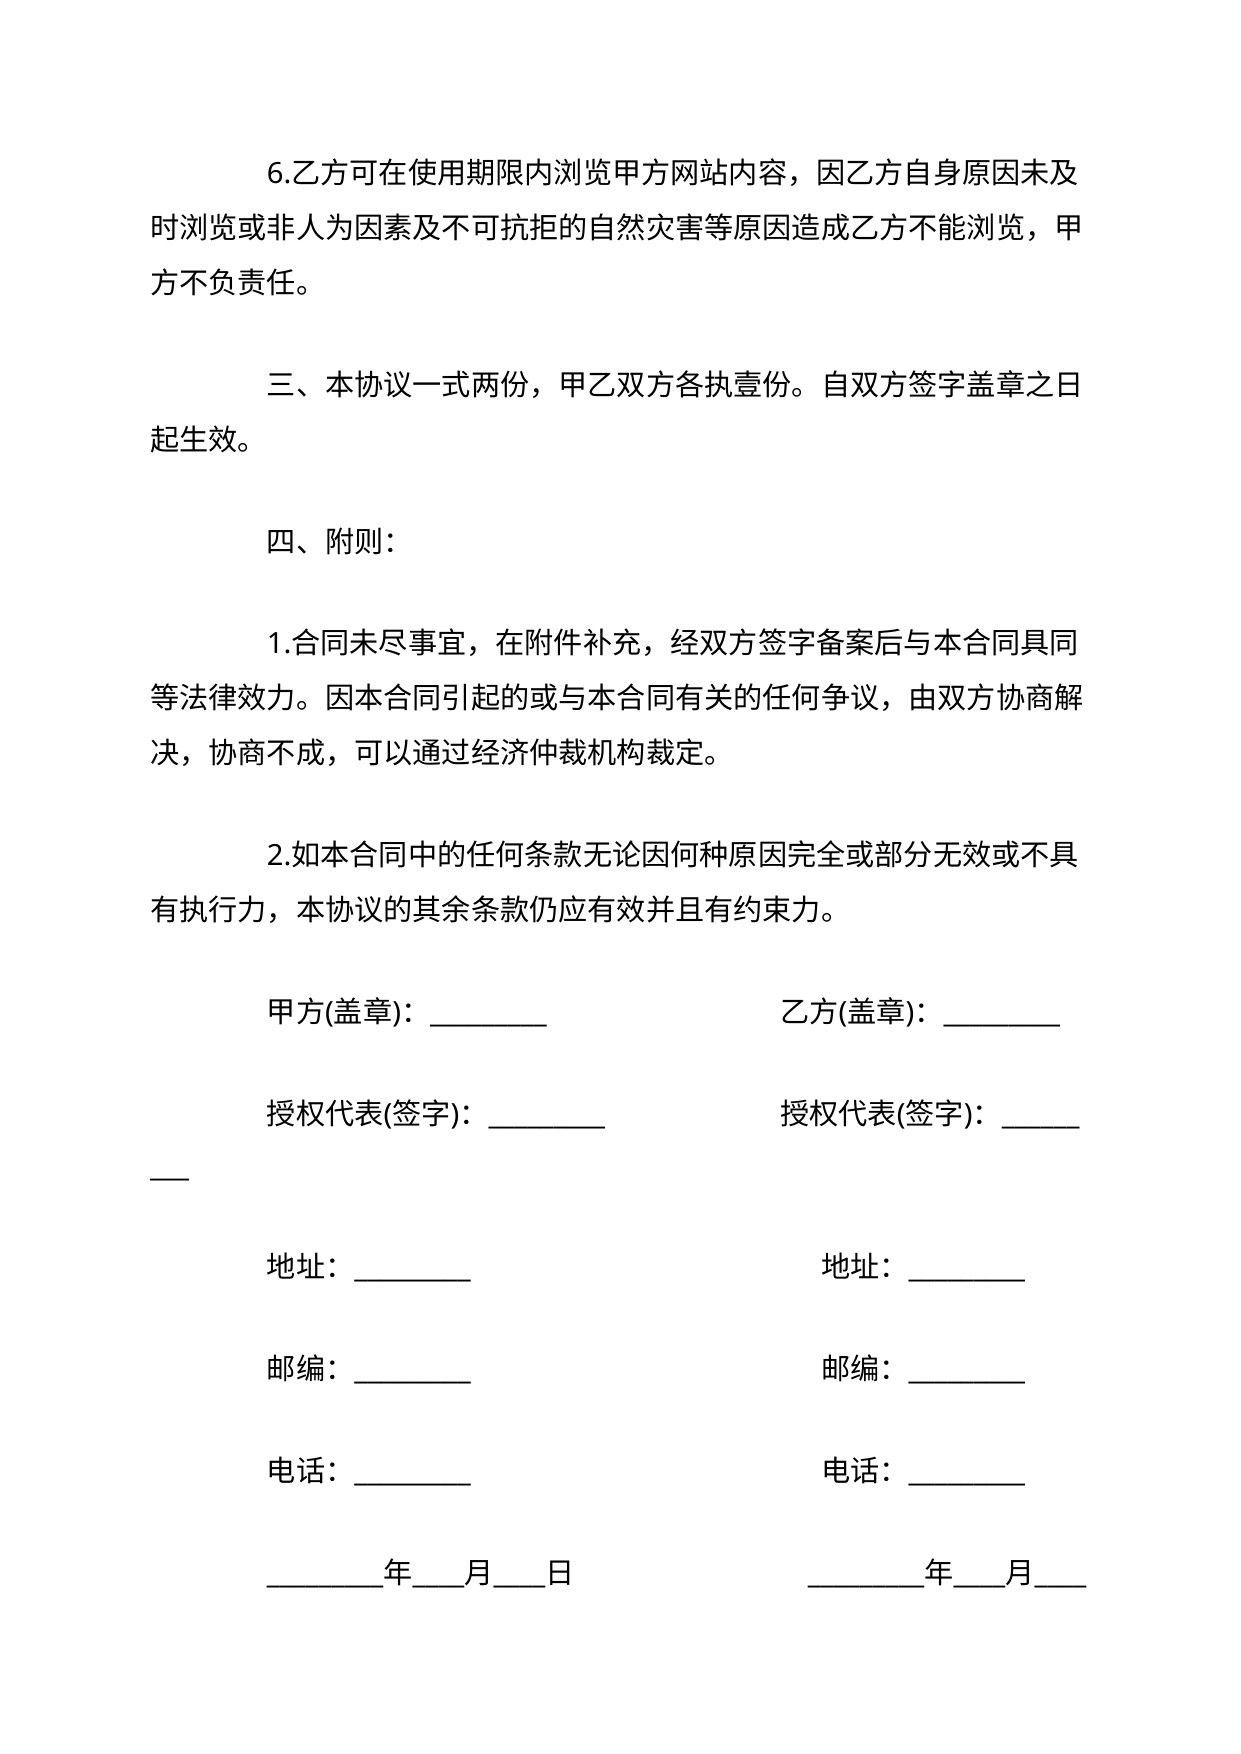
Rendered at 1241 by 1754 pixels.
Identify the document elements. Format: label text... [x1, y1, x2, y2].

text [150, 1549, 1090, 1592]
text 1.合同未尽事宜，在附件补充，经双方签字备案后与本合同具同等法律效力。因本合同引起的或与本合同有关的任何争议，由双方协商解决，协商不成，可以通过经济仲裁机构裁定。 [150, 620, 1090, 772]
text 电话：_________ 电话：_________ [150, 1447, 1090, 1489]
text 2.如本合同中的任何条款无论因何种原因完全或部分无效或不具有执行力，本协议的其余条款仍应有效并且有约束力。 [150, 832, 1090, 929]
text 邮编：_________ 邮编：_________ [150, 1345, 1090, 1388]
text 甲方(盖章)：_________ 乙方(盖章)：_________ [150, 988, 1090, 1031]
text 三、本协议一式两份，甲乙双方各执壹份。自双方签字盖章之日起生效。 [150, 362, 1090, 459]
text 地址：_________ 地址：_________ [150, 1243, 1090, 1286]
text 四、附则： [150, 518, 1090, 561]
text 授权代表(签字)：_________ 授权代表(签字)：_________ [150, 1091, 1090, 1184]
text 6.乙方可在使用期限内浏览甲方网站内容，因乙方自身原因未及时浏览或非人为因素及不可抗拒的自然灾害等原因造成乙方不能浏览，甲方不负责任。 [150, 150, 1090, 302]
